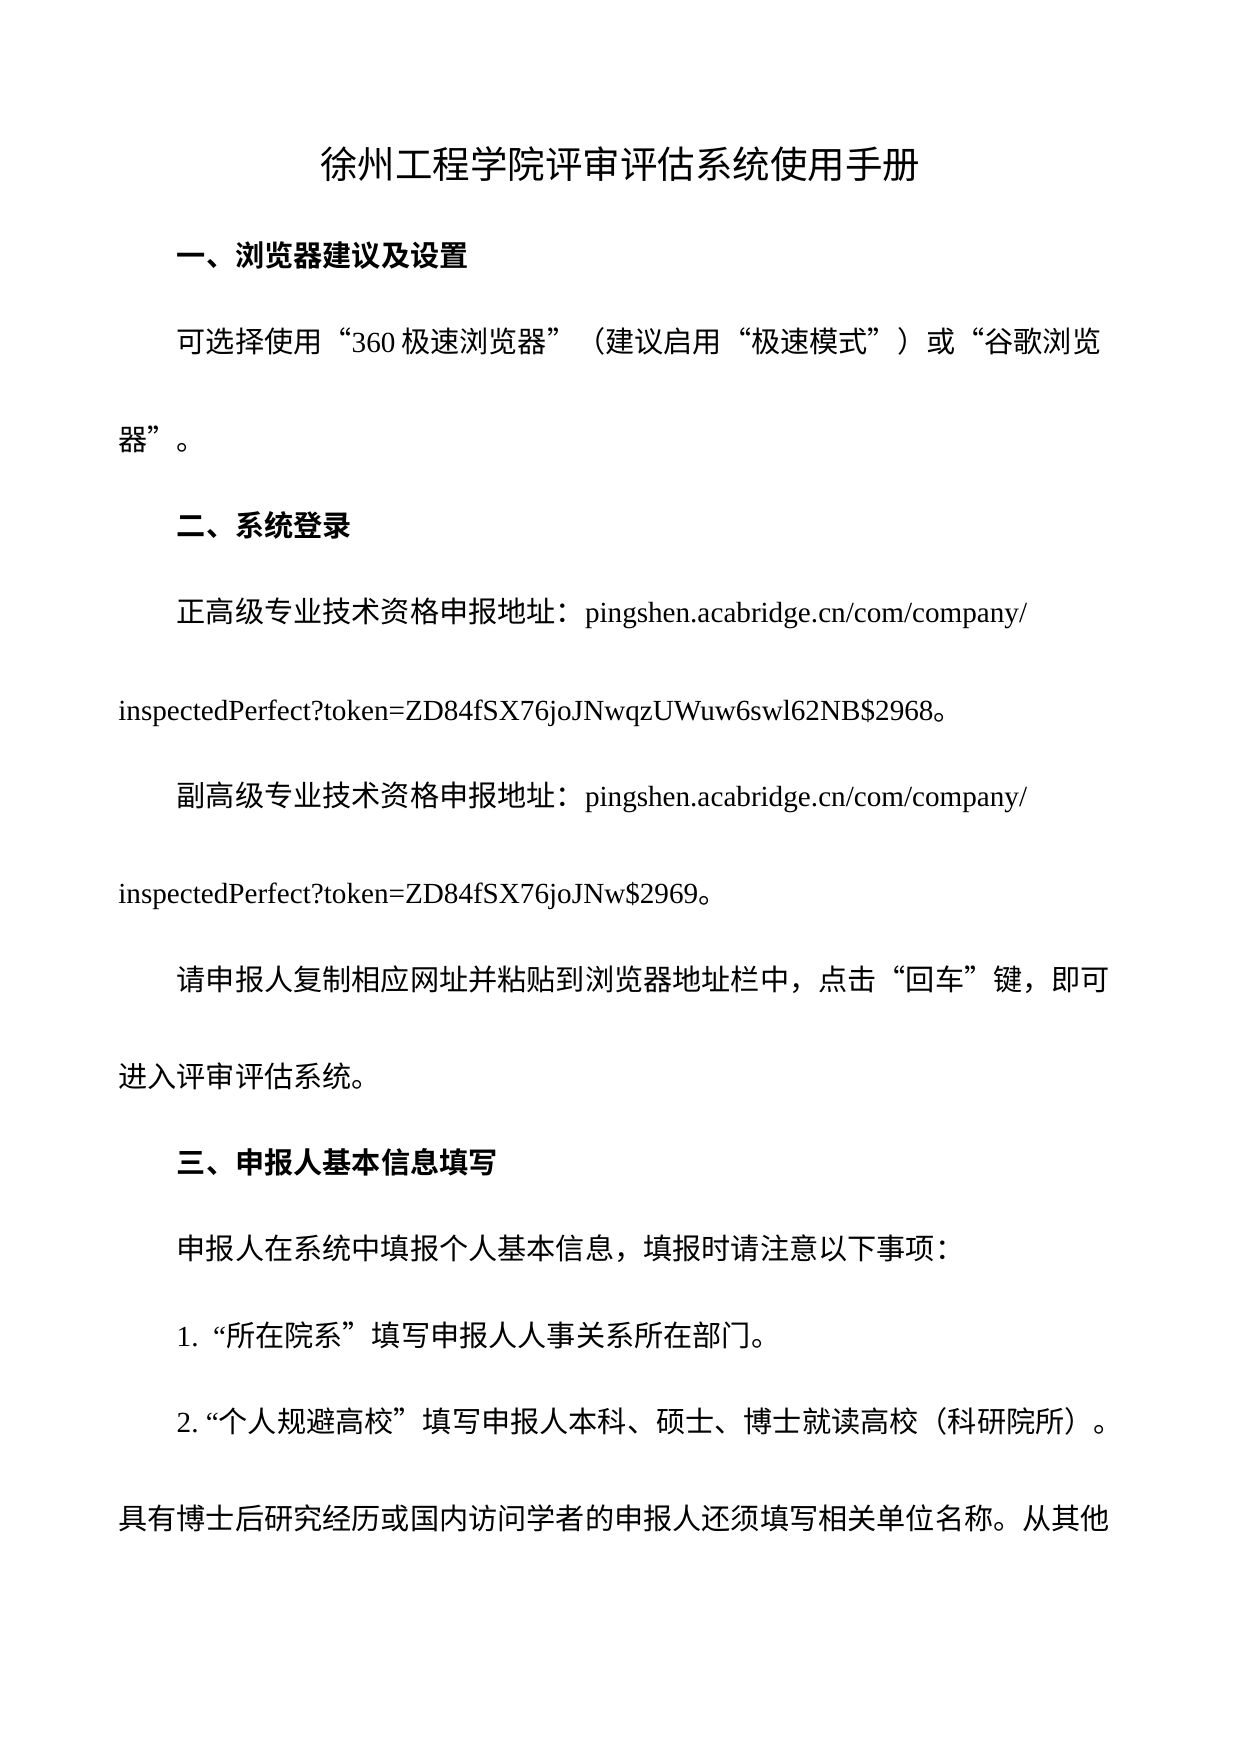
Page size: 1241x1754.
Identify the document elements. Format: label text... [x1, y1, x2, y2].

text 一、浏览器建议及设置 [118, 222, 1122, 287]
text 徐州工程学院评审评估系统使用手册 [118, 129, 1122, 194]
text 请申报人复制相应网址并粘贴到浏览器地址栏中，点击“回车”键，即可进入评审评估系统。 [118, 945, 1122, 1107]
text 副高级专业技术资格申报地址：pingshen.acabridge.cn/com/company/inspectedPerfect?token=ZD84fSX76joJNw$2969。 [118, 761, 1122, 924]
text 正高级专业技术资格申报地址：pingshen.acabridge.cn/com/company/inspectedPerfect?token=ZD84fSX76joJNwqzUWuw6swl62NB$2968。 [118, 577, 1122, 740]
list 二、系统登录 [118, 491, 1122, 556]
text 1. “所在院系”填写申报人人事关系所在部门。 [118, 1301, 1122, 1366]
text 三、申报人基本信息填写 [118, 1128, 1122, 1193]
text 可选择使用“360极速浏览器”（建议启用“极速模式”）或“谷歌浏览器”。 [118, 308, 1122, 470]
text 申报人在系统中填报个人基本信息，填报时请注意以下事项： [118, 1214, 1122, 1279]
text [118, 1387, 1122, 1549]
